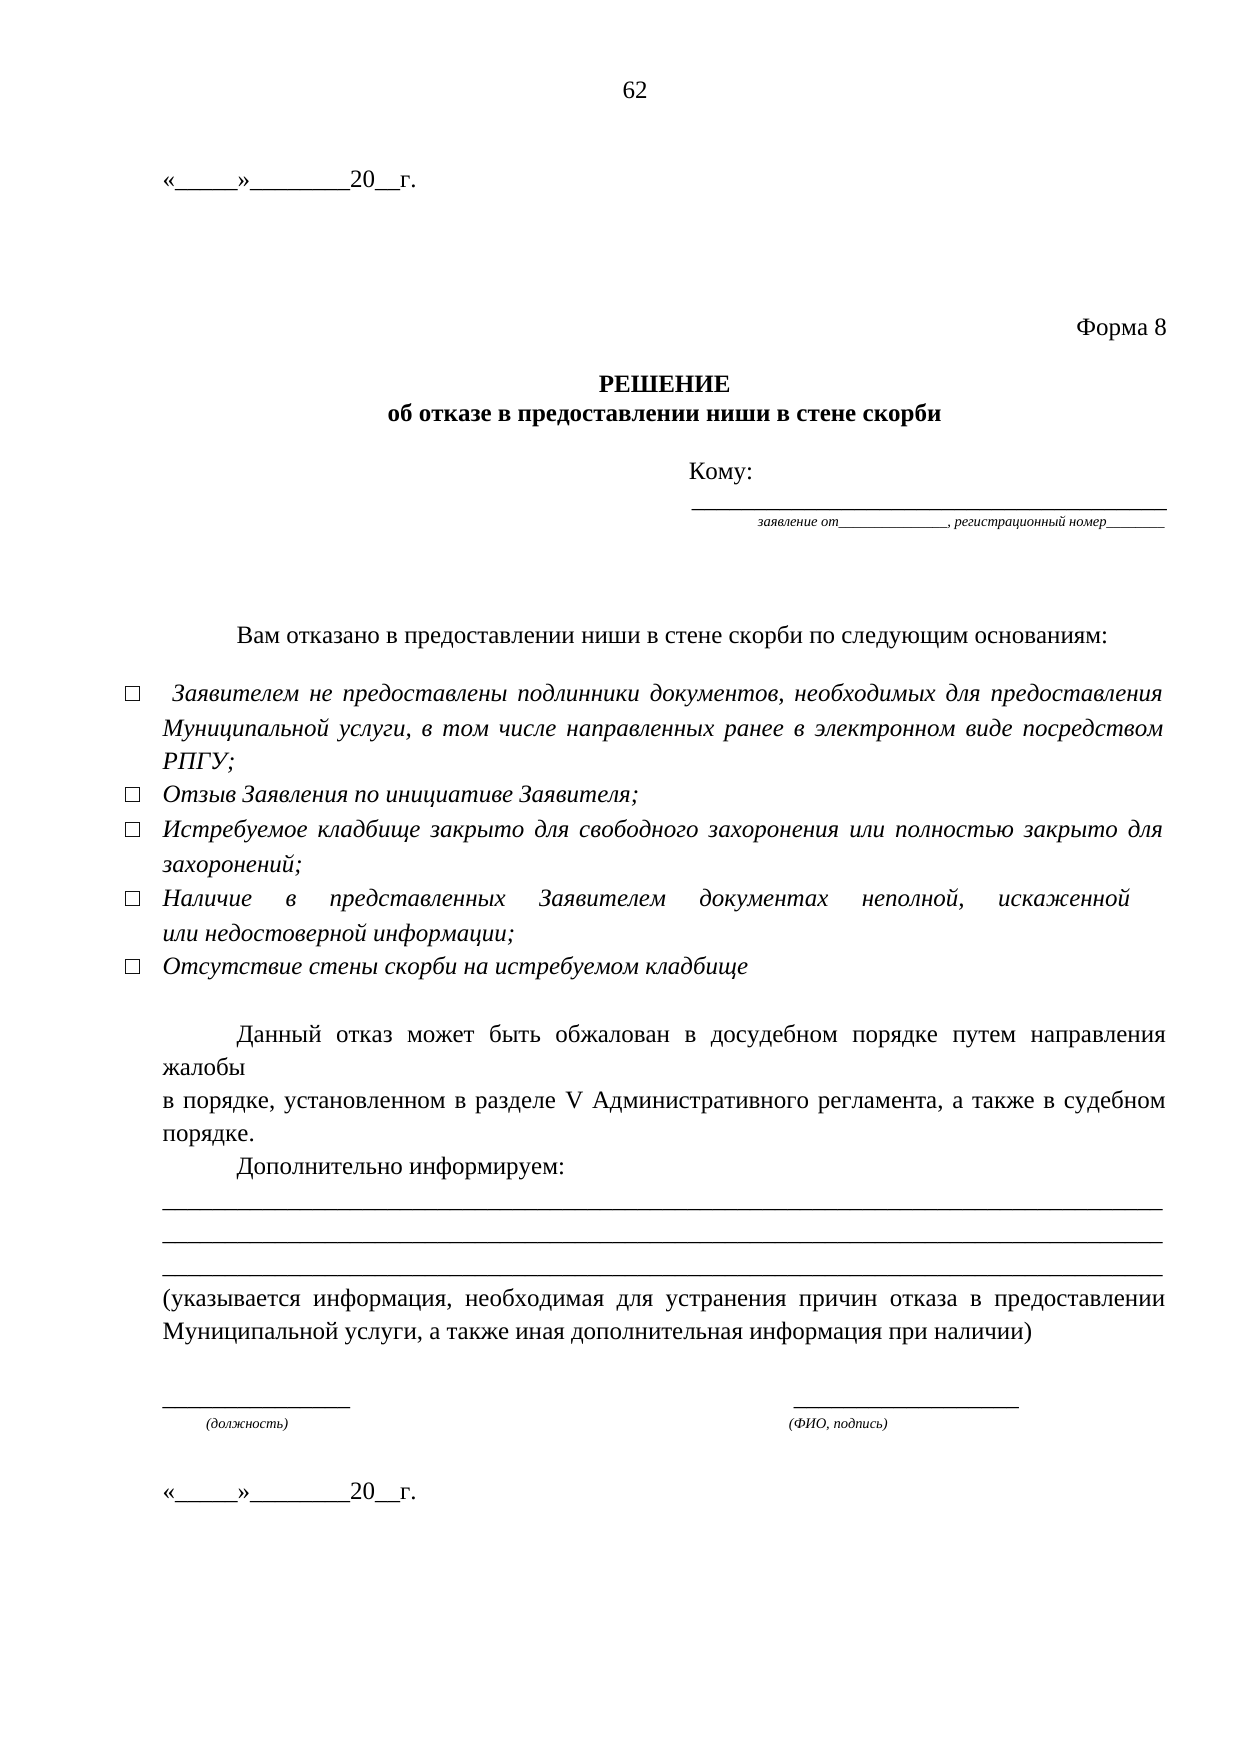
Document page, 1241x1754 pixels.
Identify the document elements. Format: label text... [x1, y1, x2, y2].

text «_____»________20__г. [162, 132, 1166, 193]
list Отсутствие стены скорби на истребуемом кладбище [125, 951, 1166, 982]
text РЕШЕНИЕ [162, 369, 1166, 398]
text Вам отказано в предоставлении ниши в стене скорби по следующим основаниям: [162, 620, 1166, 649]
list Наличие в представленных Заявителем документах неполной, искаженной или недостоверной информации; [125, 883, 1166, 946]
text _______________ __________________ [162, 1382, 1166, 1411]
text заявление от_______________, регистрационный номер________ [162, 513, 1166, 542]
text (должность) (ФИО, подпись) [162, 1415, 1166, 1444]
text ______________________________________ [162, 484, 1166, 513]
list Заявителем не предоставлены подлинники документов, необходимых для предоставления Муниципальной услуги, в том числе направленных ранее в электронном виде посредством РПГУ; [125, 678, 1166, 775]
text Форма 8 [162, 312, 1166, 341]
text об отказе в предоставлении ниши в стене скорби [162, 398, 1166, 427]
text «_____»________20__г. [162, 1444, 1166, 1505]
text (указывается информация, необходимая для устранения причин отказа в предоставлении Муниципальной услуги, а также иная дополнительная информация при наличии) [162, 1283, 1166, 1345]
list Истребуемое кладбище закрыто для свободного захоронения или полностью закрыто для захоронений; [125, 814, 1166, 878]
text Дополнительно информируем: ________________________________________________________________________________________________________________________________________________________________________________________________________________________________________________ [162, 1151, 1166, 1279]
text Данный отказ может быть обжалован в досудебном порядке путем направления жалобы в порядке, установленном в разделе V Административного регламента, а также в судебном порядке. [162, 1019, 1166, 1147]
list Отзыв Заявления по инициативе Заявителя; [125, 779, 1166, 810]
text Кому: [162, 456, 1166, 484]
